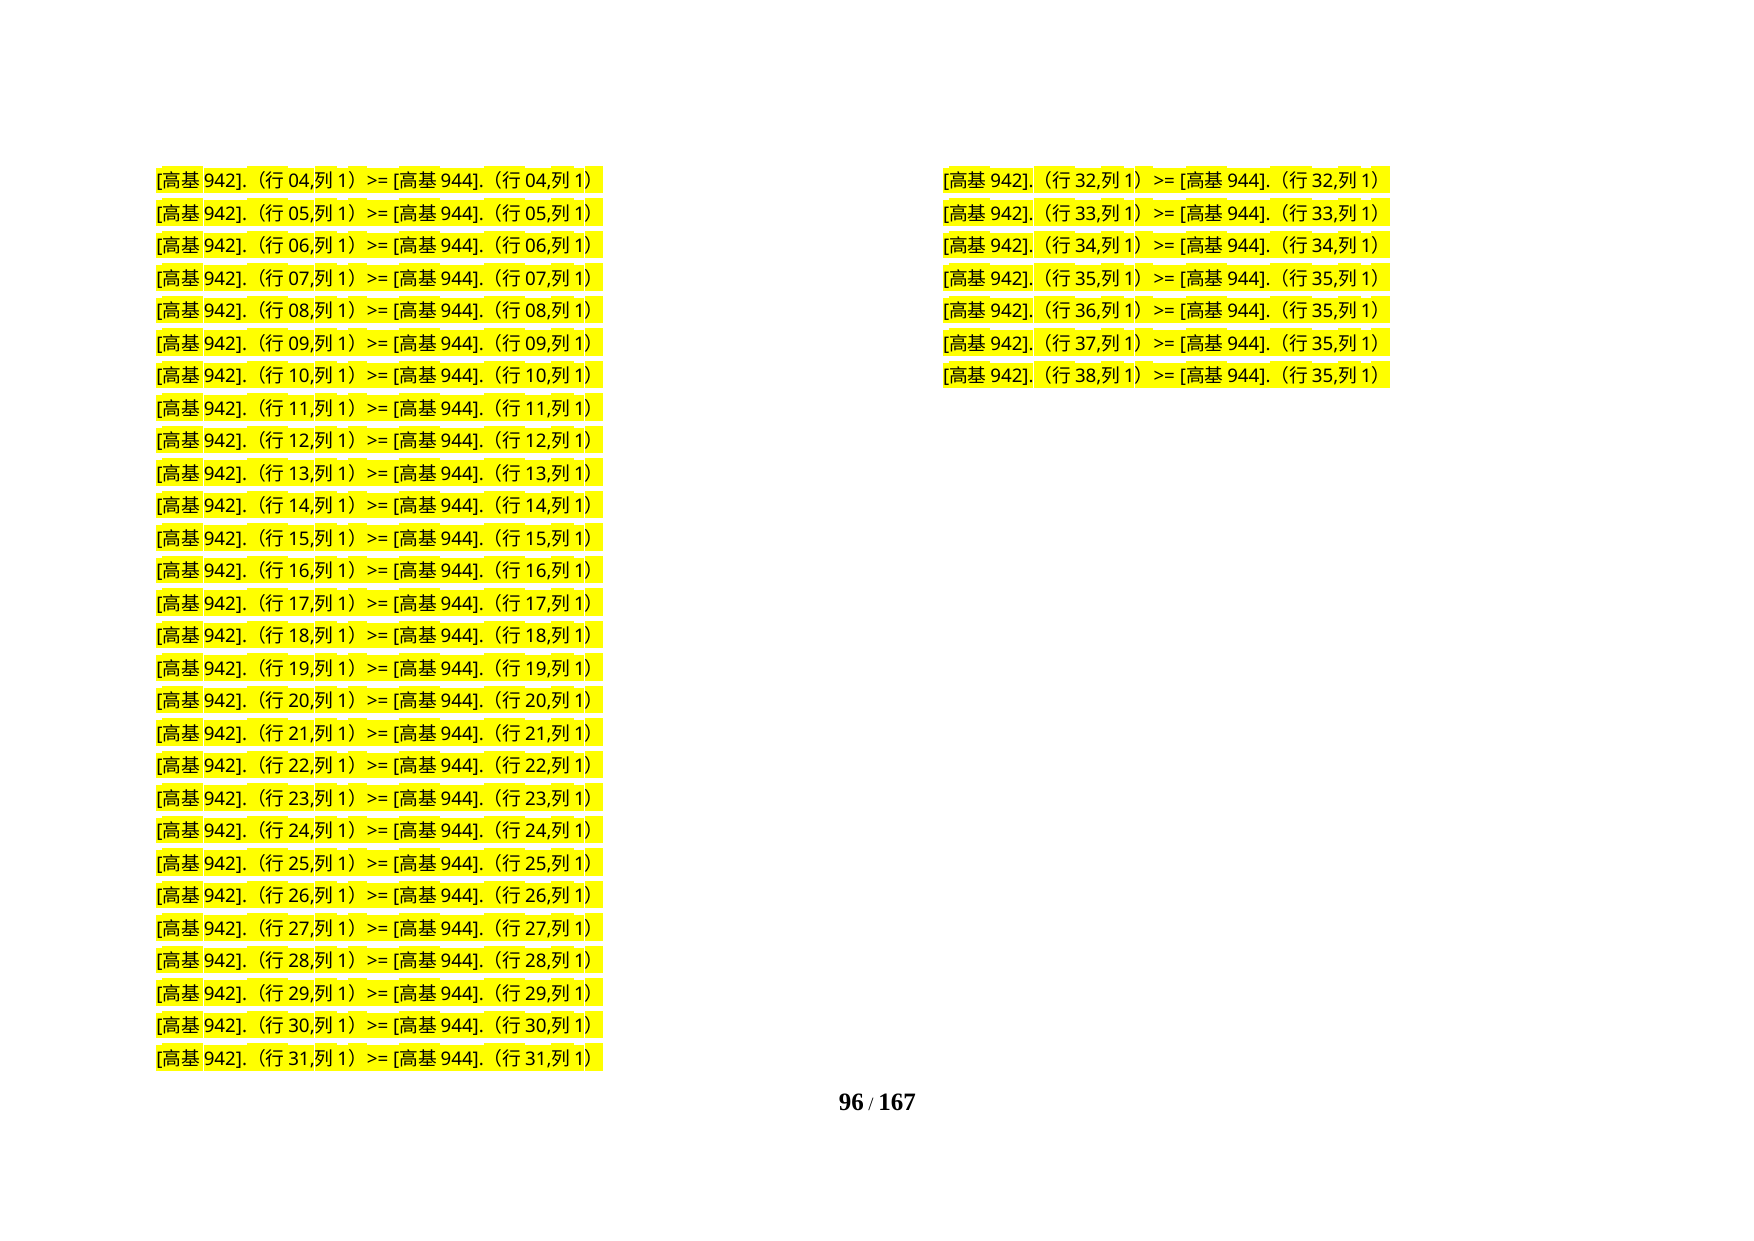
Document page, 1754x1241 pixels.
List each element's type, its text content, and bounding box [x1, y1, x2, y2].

text [高基942].（行29,列1）>= [高基944].（行29,列1） [112, 976, 855, 1008]
text [高基942].（行18,列1）>= [高基944].（行18,列1） [112, 618, 855, 651]
text [高基942].（行30,列1）>= [高基944].（行30,列1） [112, 1008, 855, 1041]
text [高基942].（行08,列1）>= [高基944].（行08,列1） [112, 293, 855, 326]
text [高基942].（行12,列1）>= [高基944].（行12,列1） [112, 423, 855, 456]
text [高基942].（行32,列1）>= [高基944].（行32,列1） [899, 163, 1641, 196]
text [高基942].（行26,列1）>= [高基944].（行26,列1） [112, 878, 855, 911]
text [高基942].（行11,列1）>= [高基944].（行11,列1） [112, 391, 855, 423]
text [高基942].（行04,列1）>= [高基944].（行04,列1） [112, 163, 855, 196]
text [高基942].（行20,列1）>= [高基944].（行20,列1） [112, 683, 855, 716]
text [高基942].（行05,列1）>= [高基944].（行05,列1） [112, 196, 855, 228]
text [高基942].（行34,列1）>= [高基944].（行34,列1） [899, 228, 1641, 261]
text [高基942].（行28,列1）>= [高基944].（行28,列1） [112, 943, 855, 976]
text [高基942].（行15,列1）>= [高基944].（行15,列1） [112, 521, 855, 553]
text [高基942].（行21,列1）>= [高基944].（行21,列1） [112, 716, 855, 748]
text [高基942].（行23,列1）>= [高基944].（行23,列1） [112, 781, 855, 813]
text [高基942].（行16,列1）>= [高基944].（行16,列1） [112, 553, 855, 586]
text [高基942].（行36,列1）>= [高基944].（行35,列1） [899, 293, 1641, 326]
text [高基942].（行09,列1）>= [高基944].（行09,列1） [112, 326, 855, 358]
text [高基942].（行10,列1）>= [高基944].（行10,列1） [112, 358, 855, 391]
text [高基942].（行31,列1）>= [高基944].（行31,列1） [112, 1041, 855, 1073]
text [高基942].（行17,列1）>= [高基944].（行17,列1） [112, 586, 855, 618]
text [高基942].（行35,列1）>= [高基944].（行35,列1） [899, 261, 1641, 293]
text [高基942].（行38,列1）>= [高基944].（行35,列1） [899, 358, 1641, 391]
text [高基942].（行24,列1）>= [高基944].（行24,列1） [112, 813, 855, 846]
text [高基942].（行07,列1）>= [高基944].（行07,列1） [112, 261, 855, 293]
text [高基942].（行37,列1）>= [高基944].（行35,列1） [899, 326, 1641, 358]
text [高基942].（行19,列1）>= [高基944].（行19,列1） [112, 651, 855, 683]
text [高基942].（行13,列1）>= [高基944].（行13,列1） [112, 456, 855, 488]
text [高基942].（行06,列1）>= [高基944].（行06,列1） [112, 228, 855, 261]
text [高基942].（行25,列1）>= [高基944].（行25,列1） [112, 846, 855, 878]
text [高基942].（行33,列1）>= [高基944].（行33,列1） [899, 196, 1641, 228]
text [高基942].（行27,列1）>= [高基944].（行27,列1） [112, 911, 855, 943]
text [高基942].（行22,列1）>= [高基944].（行22,列1） [112, 748, 855, 781]
text [高基942].（行14,列1）>= [高基944].（行14,列1） [112, 488, 855, 521]
